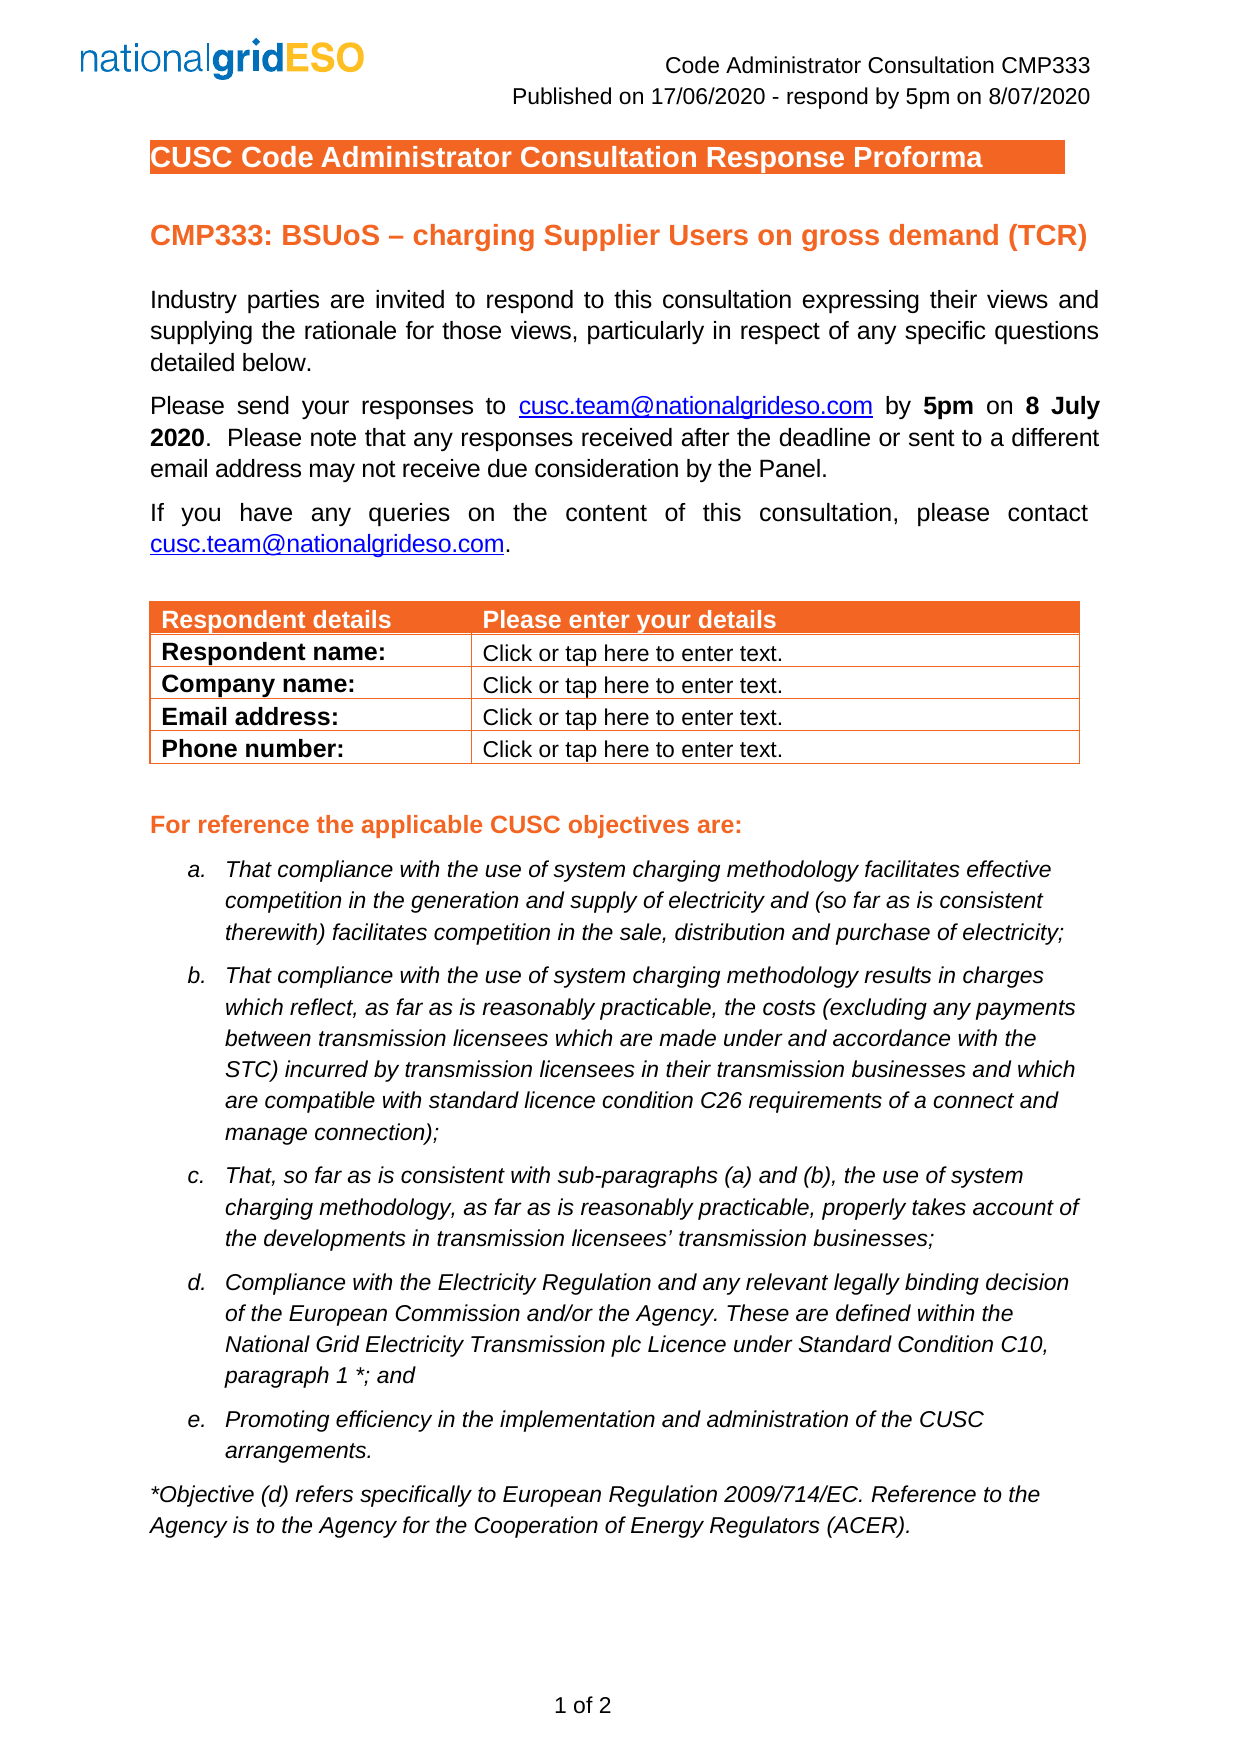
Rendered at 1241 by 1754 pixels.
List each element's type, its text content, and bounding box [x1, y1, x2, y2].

text Please send your responses to cusc.team@nationalgrideso.com by 5pm on 8 July 2020. Please note that any responses received after the deadline or sent to a different email address may not receive due consideration by the Panel. [150, 389, 1100, 482]
text *Objective (d) refers specifically to European Regulation 2009/714/EC. Reference to the Agency is to the Agency for the Cooperation of Energy Regulators (ACER). [150, 1476, 1090, 1539]
table_cell Email address: [151, 699, 471, 730]
text Industry parties are invited to respond to this consultation expressing their views and supplying the rationale for those views, particularly in respect of any specific questions detailed below. [150, 282, 1100, 376]
table_header Respondent details [151, 602, 471, 633]
table_cell Company name: [151, 667, 471, 698]
text If you have any queries on the content of this consultation, please contact cusc.team@nationalgrideso.com. [150, 495, 1090, 557]
table_cell Phone number: [151, 731, 471, 763]
list Compliance with the Electricity Regulation and any relevant legally binding decision of the European Commission and/or the Agency. These are defined within the National Grid Electricity Transmission plc Licence under Standard Condition C10, paragraph 1 *; and [187, 1264, 1090, 1389]
list CUSC Code Administrator Consultation Response Proforma [150, 140, 1065, 174]
table_cell Respondent name: [151, 635, 471, 666]
list Promoting efficiency in the implementation and administration of the CUSC arrangements. [187, 1401, 1090, 1464]
list That compliance with the use of system charging methodology results in charges which reflect, as far as is reasonably practicable, the costs (excluding any payments between transmission licensees which are made under and accordance with the STC) incurred by transmission licensees in their transmission businesses and which are compatible with standard licence condition C26 requirements of a connect and manage connection); [187, 957, 1090, 1145]
list That compliance with the use of system charging methodology facilitates effective competition in the generation and supply of electricity and (so far as is consistent therewith) facilitates competition in the sale, distribution and purchase of electricity; [187, 851, 1090, 945]
text CMP333: BSUoS – charging Supplier Users on gross demand (TCR) [150, 218, 1090, 251]
list That, so far as is consistent with sub-paragraphs (a) and (b), the use of system charging methodology, as far as is reasonably practicable, properly takes account of the developments in transmission licensees’ transmission businesses; [187, 1157, 1090, 1251]
table_header Please enter your details [472, 602, 1079, 633]
text For reference the applicable CUSC objectives are: [150, 807, 1090, 839]
